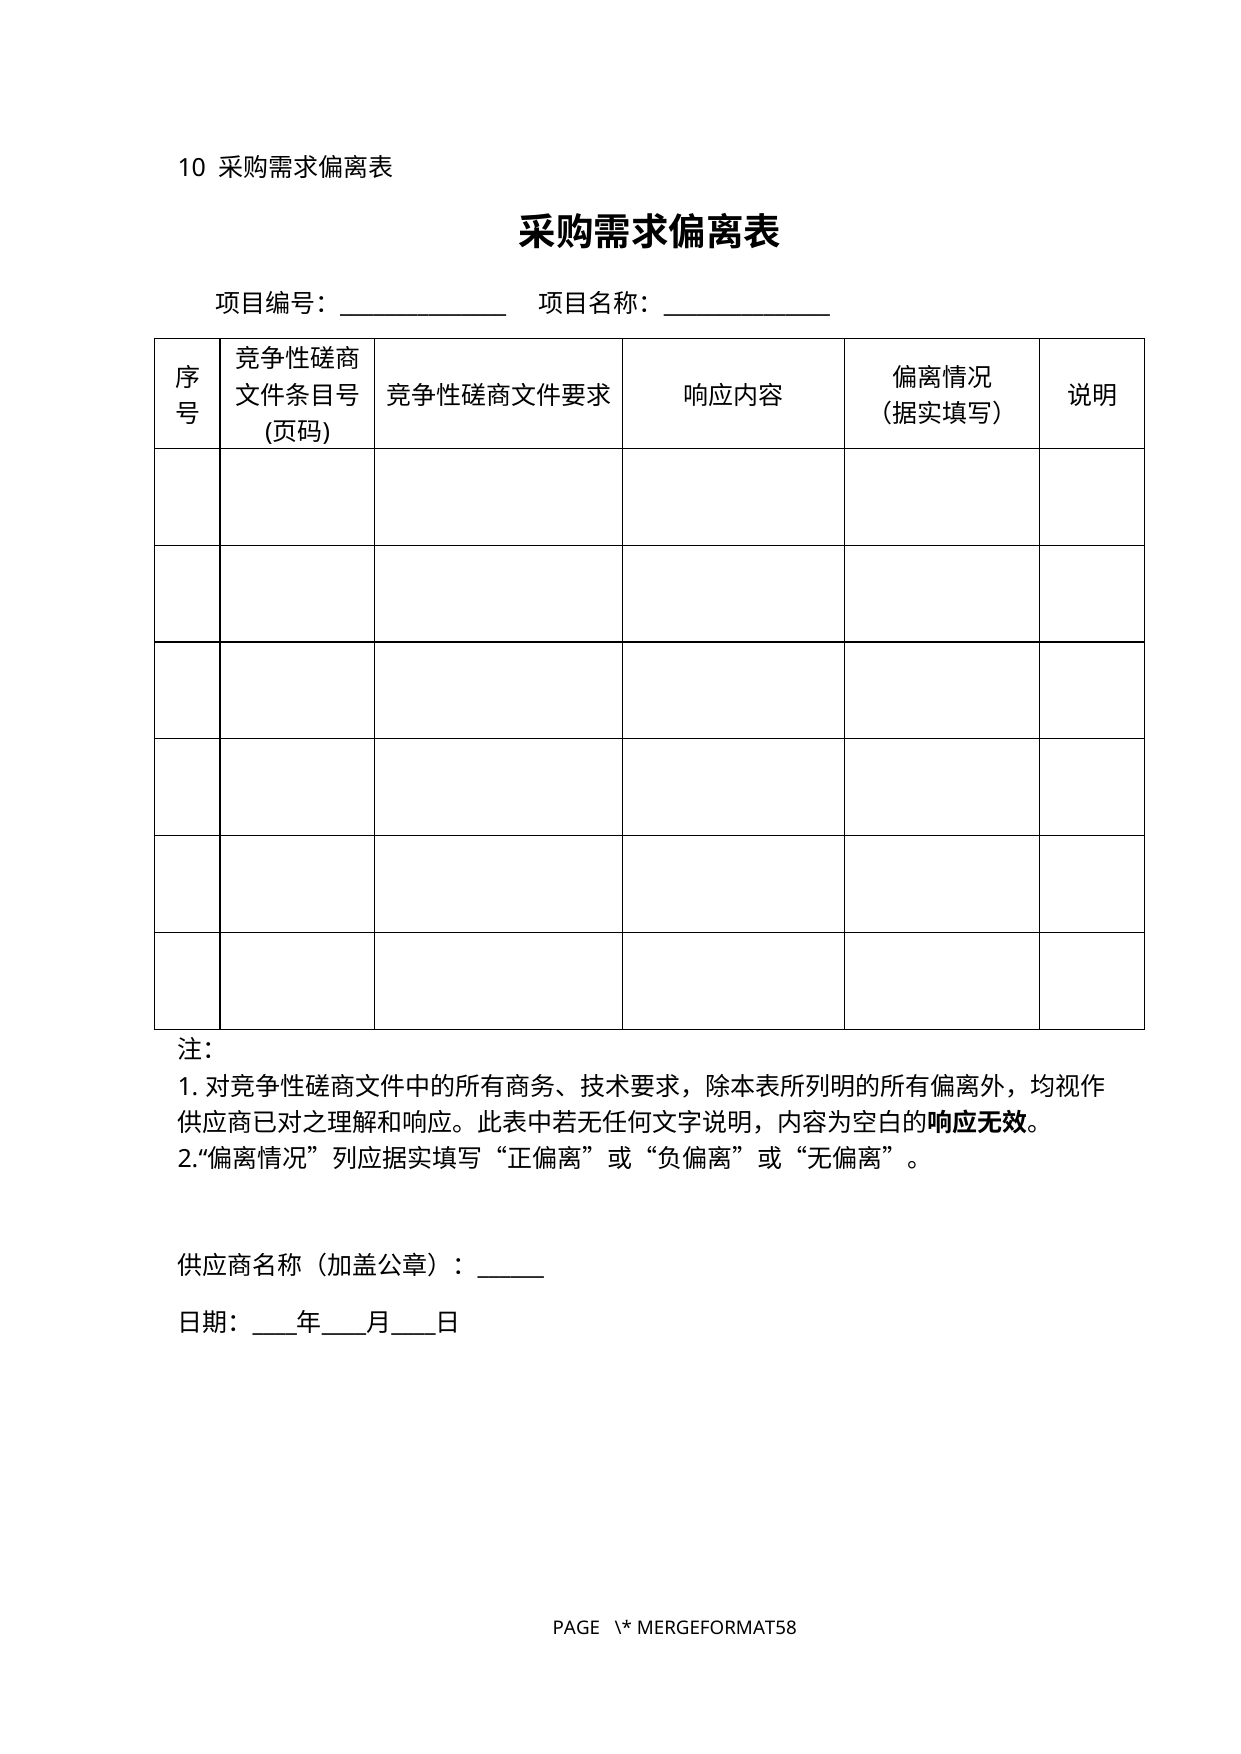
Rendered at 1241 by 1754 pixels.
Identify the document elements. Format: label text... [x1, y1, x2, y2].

table_cell [1040, 933, 1144, 1029]
text 日期：____年____月____日 [177, 1303, 1084, 1339]
table_header 竞争性磋商文件要求 [375, 339, 622, 448]
table_cell [1040, 643, 1144, 738]
table_cell [845, 643, 1039, 738]
table_cell [375, 449, 622, 544]
text 注： [177, 1030, 1122, 1066]
table_cell [1040, 449, 1144, 544]
table_cell [221, 449, 374, 544]
table_cell [845, 836, 1039, 932]
table_header 说明 [1040, 339, 1144, 448]
text 项目编号：_______________ 项目名称：_______________ [177, 283, 1122, 320]
table_cell [221, 836, 374, 932]
table_cell [623, 739, 844, 835]
table_cell [375, 739, 622, 835]
text 供应商名称（加盖公章）：______ [177, 1246, 1084, 1282]
table_cell [623, 546, 844, 641]
table_cell [375, 933, 622, 1029]
table_cell [845, 739, 1039, 835]
table_cell [155, 449, 219, 544]
table_cell [155, 546, 219, 641]
table_header 响应内容 [623, 339, 844, 448]
table_cell [623, 449, 844, 544]
table_cell [623, 836, 844, 932]
table_cell [155, 739, 219, 835]
text 采购需求偏离表 [177, 202, 1122, 256]
text 1. 对竞争性磋商文件中的所有商务、技术要求，除本表所列明的所有偏离外，均视作供应商已对之理解和响应。此表中若无任何文字说明，内容为空白的响应无效。 [177, 1066, 1122, 1139]
table_cell [375, 836, 622, 932]
table_cell [623, 933, 844, 1029]
table_cell [221, 546, 374, 641]
table_header 竞争性磋商文件条目号(页码) [221, 339, 374, 448]
table_cell [1040, 546, 1144, 641]
table_cell [375, 546, 622, 641]
table_cell [221, 933, 374, 1029]
table_cell [845, 933, 1039, 1029]
table_cell [845, 546, 1039, 641]
table_cell [155, 836, 219, 932]
table_header 偏离情况 （据实填写） [845, 339, 1039, 448]
table_cell [623, 643, 844, 738]
table_cell [1040, 739, 1144, 835]
table_cell [1040, 836, 1144, 932]
table_cell [155, 933, 219, 1029]
table_cell [375, 643, 622, 738]
table_cell [221, 643, 374, 738]
text 2.“偏离情况”列应据实填写“正偏离”或“负偏离”或“无偏离”。 [177, 1139, 1122, 1175]
table_cell [155, 643, 219, 738]
table_header 序号 [155, 339, 219, 448]
text 10 采购需求偏离表 [177, 148, 1122, 184]
table_cell [221, 739, 374, 835]
table_cell [845, 449, 1039, 544]
